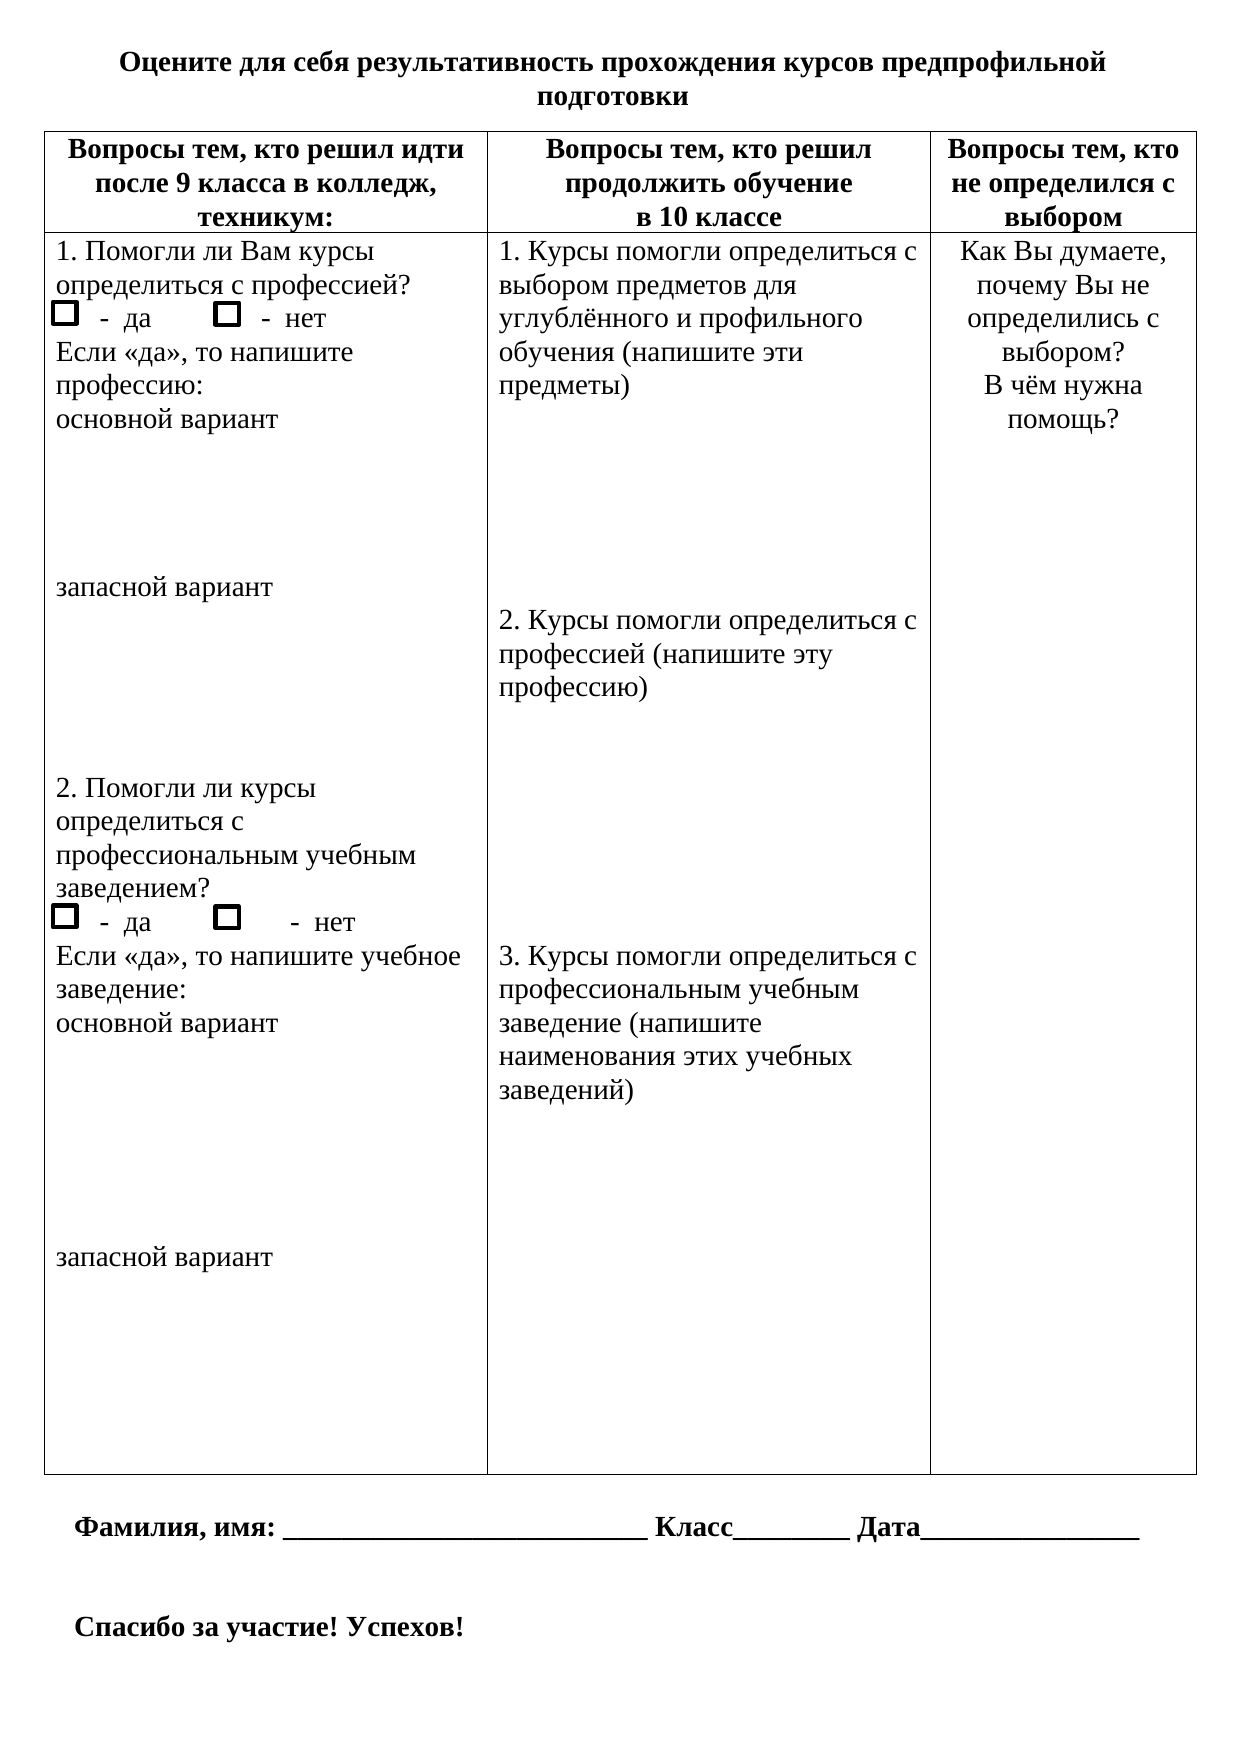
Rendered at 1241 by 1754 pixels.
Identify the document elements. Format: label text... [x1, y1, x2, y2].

table_cell Как Вы думаете, почему Вы не определились с выбором? В чём нужна помощь? [931, 233, 1196, 1474]
text Оцените для себя результативность прохождения курсов предпрофильной подготовки [74, 44, 1152, 111]
table_cell 1. Курсы помогли определиться с выбором предметов для углублённого и профильного обучения (напишите эти предметы) 2. Курсы помогли определиться с профессией (напишите эту профессию) 3. Курсы помогли определиться с профессиональным учебным заведение (напишите наименования этих учебных заведений) [488, 233, 930, 1474]
table_header Вопросы тем, кто решил продолжить обучение в 10 классе [488, 132, 930, 232]
table_header Вопросы тем, кто решил идти после 9 класса в колледж, техникум: [45, 132, 487, 232]
text Фамилия, имя: _________________________ Класс________ Дата_______________ [74, 1509, 1152, 1542]
text Спасибо за участие! Успехов! [74, 1609, 1152, 1643]
table_header Вопросы тем, кто не определился с выбором [931, 132, 1196, 232]
table_cell 1. Помогли ли Вам курсы определиться с профессией? - да - нет Если «да», то напишите профессию: основной вариант запасной вариант 2. Помогли ли курсы определиться с профессиональным учебным заведением? - да - нет Если «да», то напишите учебное заведение: основной вариант запасной вариант [45, 233, 487, 1474]
